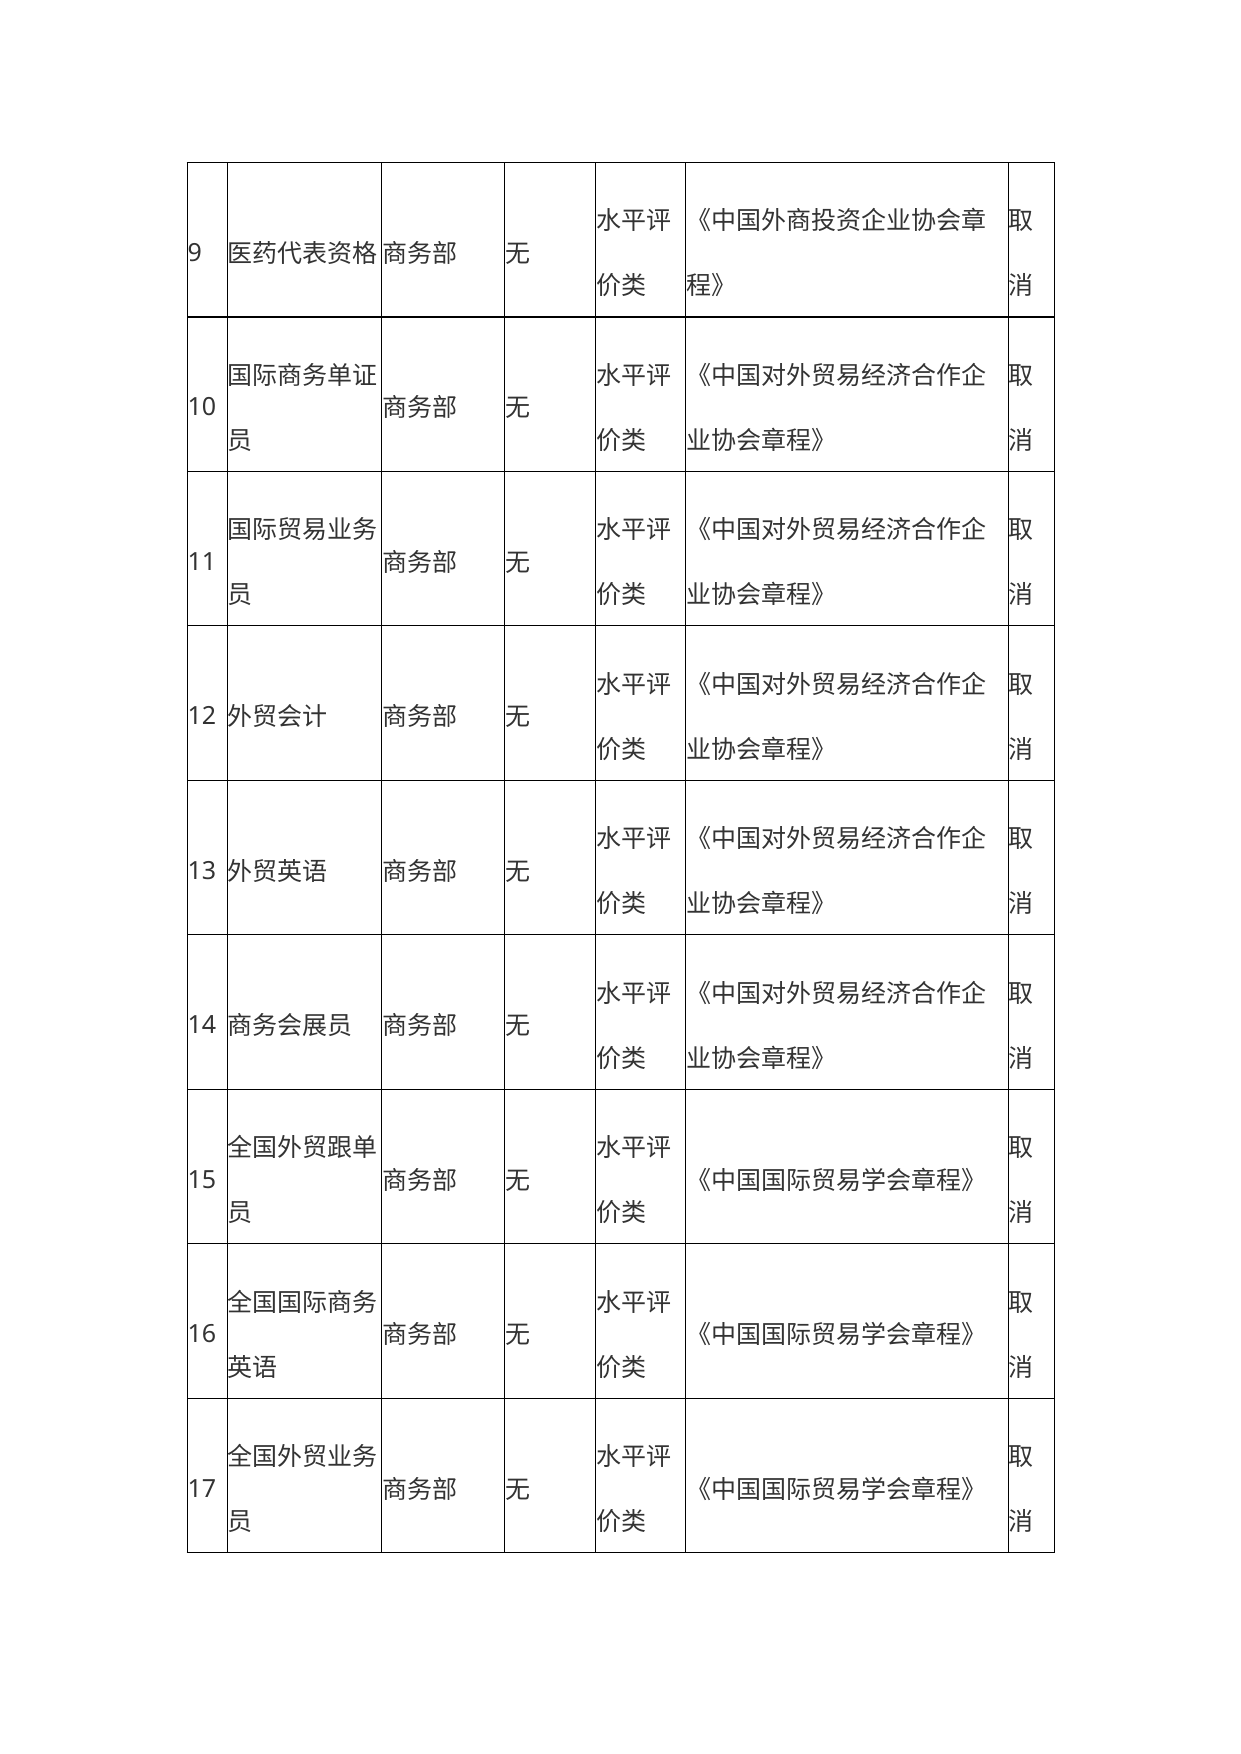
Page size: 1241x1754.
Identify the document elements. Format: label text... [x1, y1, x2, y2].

table_cell 商务部 [382, 626, 504, 780]
table_cell 水平评价类 [596, 318, 685, 471]
table_cell 《中国对外贸易经济合作企业协会章程》 [686, 472, 1008, 625]
table_cell 14 [188, 935, 227, 1089]
table_cell 商务部 [382, 318, 504, 471]
table_cell 取消 [1009, 1244, 1054, 1398]
table_cell 取消 [1009, 935, 1054, 1089]
table_cell 12 [188, 626, 227, 780]
table_cell 取消 [1009, 318, 1054, 471]
table_cell 取消 [1009, 781, 1054, 934]
table_cell 商务部 [382, 1244, 504, 1398]
table_cell 15 [188, 1090, 227, 1243]
table_cell 外贸英语 [228, 781, 381, 934]
table_cell 无 [505, 472, 595, 625]
table_cell 商务部 [382, 1399, 504, 1552]
table_cell 水平评价类 [596, 1244, 685, 1398]
table_cell 无 [505, 626, 595, 780]
table_cell 无 [505, 163, 595, 316]
table_cell 水平评价类 [596, 472, 685, 625]
table_cell 无 [505, 935, 595, 1089]
table_cell 无 [505, 1399, 595, 1552]
table_cell 水平评价类 [596, 935, 685, 1089]
table_cell 商务部 [382, 781, 504, 934]
table_cell 无 [505, 781, 595, 934]
table_cell 11 [188, 472, 227, 625]
table_cell 全国外贸业务员 [228, 1399, 381, 1552]
table_cell 商务部 [382, 472, 504, 625]
table_cell 取消 [1009, 163, 1054, 316]
table_cell 水平评价类 [596, 781, 685, 934]
table_cell 国际贸易业务员 [228, 472, 381, 625]
table_cell 无 [505, 1244, 595, 1398]
table_cell 《中国对外贸易经济合作企业协会章程》 [686, 781, 1008, 934]
table_cell 《中国国际贸易学会章程》 [686, 1090, 1008, 1243]
table_cell 取消 [1009, 472, 1054, 625]
table_cell 水平评价类 [596, 1090, 685, 1243]
table_cell 10 [188, 318, 227, 471]
table_cell 《中国国际贸易学会章程》 [686, 1399, 1008, 1552]
table_cell 《中国对外贸易经济合作企业协会章程》 [686, 318, 1008, 471]
table_cell 水平评价类 [596, 626, 685, 780]
table_cell 取消 [1009, 626, 1054, 780]
table_cell 国际商务单证员 [228, 318, 381, 471]
table_cell 无 [505, 318, 595, 471]
table_cell 全国外贸跟单员 [228, 1090, 381, 1243]
table_cell 商务部 [382, 935, 504, 1089]
table_cell 商务部 [382, 1090, 504, 1243]
table_cell 水平评价类 [596, 1399, 685, 1552]
table_cell 《中国国际贸易学会章程》 [686, 1244, 1008, 1398]
table_cell 水平评价类 [596, 163, 685, 316]
table_cell 9 [188, 163, 227, 316]
table_cell 《中国对外贸易经济合作企业协会章程》 [686, 935, 1008, 1089]
table_cell 商务部 [382, 163, 504, 316]
table_cell 无 [505, 1090, 595, 1243]
table_cell 取消 [1009, 1399, 1054, 1552]
table_cell 17 [188, 1399, 227, 1552]
table_cell 商务会展员 [228, 935, 381, 1089]
table_cell 16 [188, 1244, 227, 1398]
table_cell 13 [188, 781, 227, 934]
table_cell 全国国际商务英语 [228, 1244, 381, 1398]
table_cell 医药代表资格 [228, 163, 381, 316]
table_cell 外贸会计 [228, 626, 381, 780]
table_cell 《中国外商投资企业协会章程》 [686, 163, 1008, 316]
table_cell 《中国对外贸易经济合作企业协会章程》 [686, 626, 1008, 780]
table_cell 取消 [1009, 1090, 1054, 1243]
